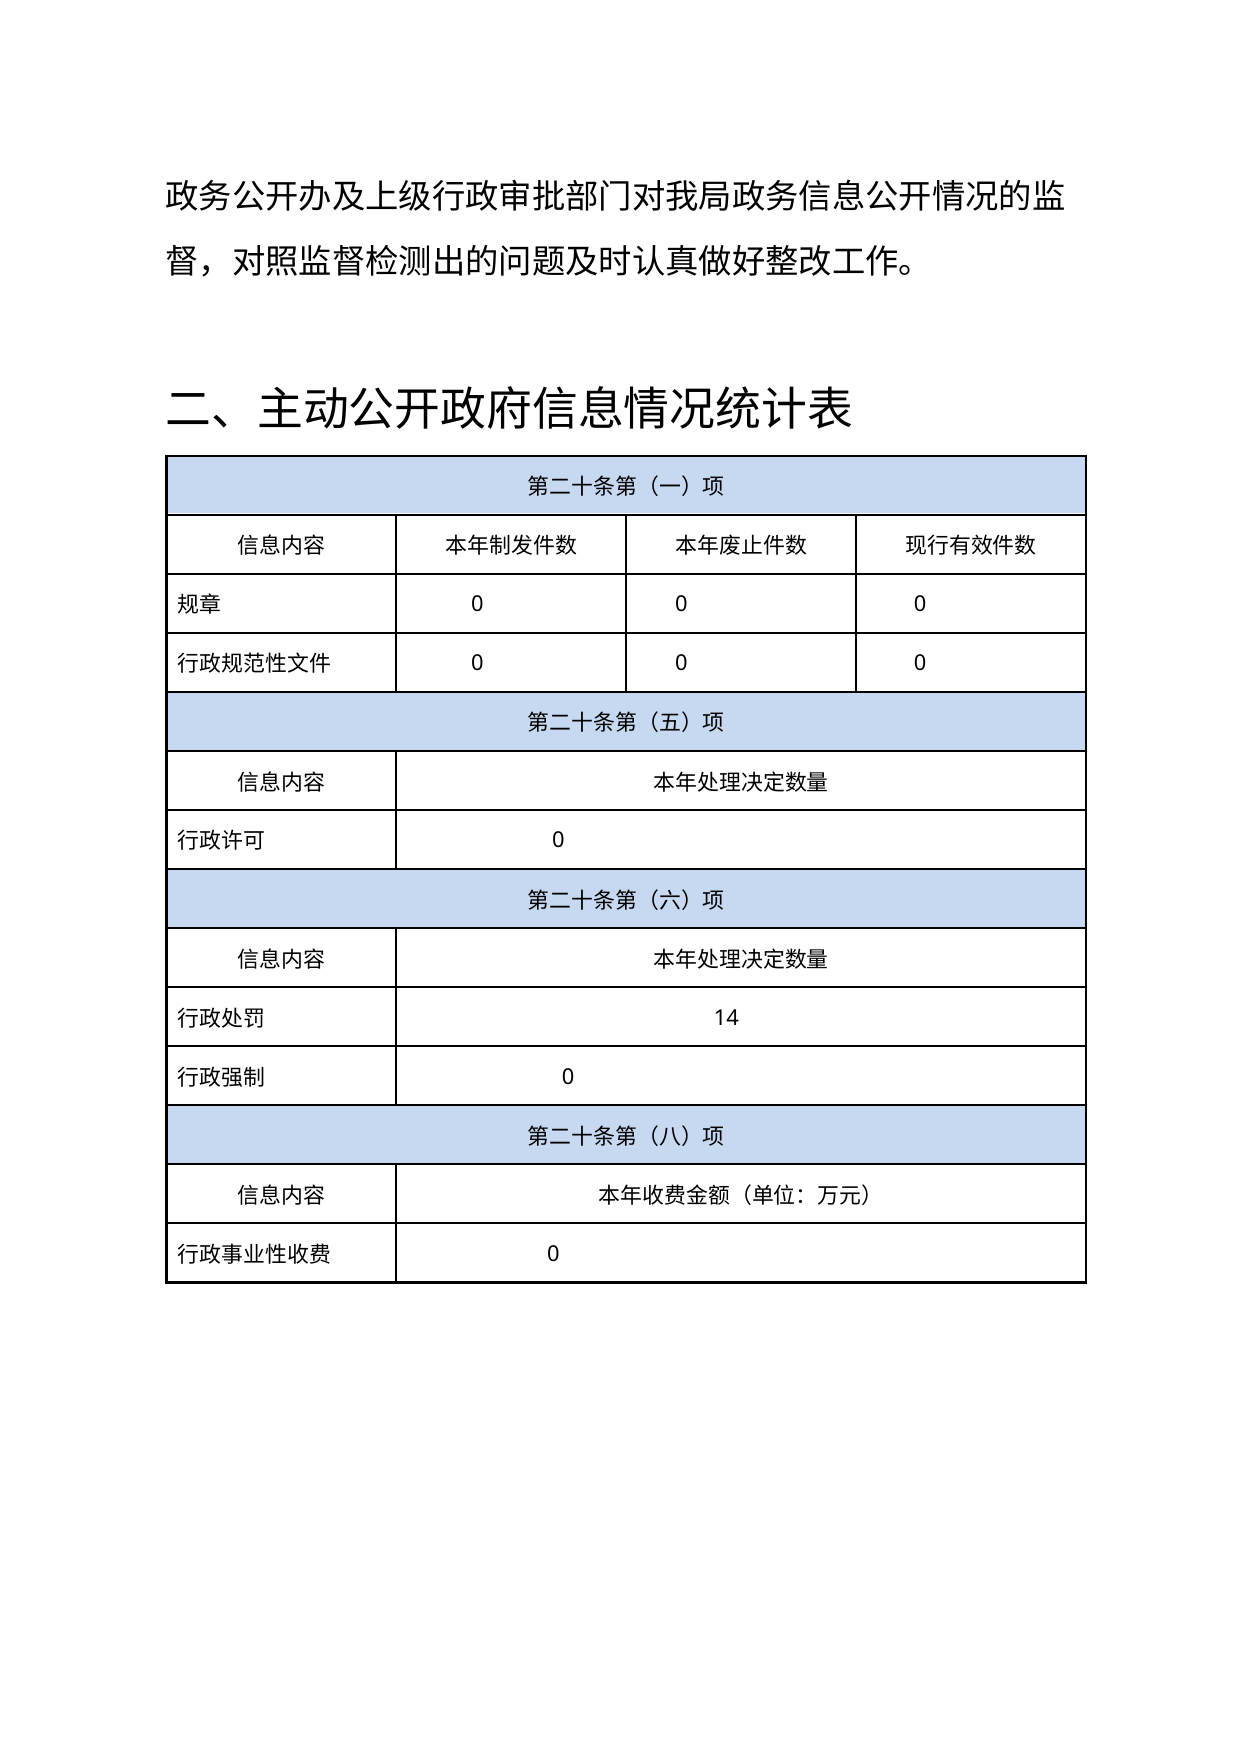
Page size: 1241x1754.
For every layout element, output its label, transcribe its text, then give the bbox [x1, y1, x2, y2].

table_cell 第二十条第（八）项 [168, 1106, 1085, 1163]
text 二、主动公开政府信息情况统计表 [165, 357, 1087, 454]
table_cell 本年废止件数 [627, 516, 855, 573]
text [165, 162, 1087, 292]
table_cell 14 [397, 988, 1085, 1045]
table_cell 现行有效件数 [857, 516, 1085, 573]
table_cell 行政强制 [168, 1047, 395, 1104]
table_cell 行政规范性文件 [168, 634, 395, 691]
table_cell 0 [397, 1224, 1085, 1281]
table_cell 本年制发件数 [397, 516, 625, 573]
table_cell 行政事业性收费 [168, 1224, 395, 1281]
table_cell 0 [857, 634, 1085, 691]
table_cell 0 [627, 575, 855, 632]
table_cell 本年收费金额（单位：万元） [397, 1165, 1085, 1222]
table_cell 0 [397, 575, 625, 632]
table_cell 0 [397, 811, 1085, 868]
table_cell 本年处理决定数量 [397, 929, 1085, 986]
table_cell 信息内容 [168, 752, 395, 809]
table_cell 0 [397, 1047, 1085, 1104]
table_cell 0 [857, 575, 1085, 632]
table_cell 信息内容 [168, 1165, 395, 1222]
table_cell 第二十条第（五）项 [168, 693, 1085, 750]
table_header 第二十条第（一）项 [168, 457, 1085, 513]
table_cell 规章 [168, 575, 395, 632]
table_cell 0 [397, 634, 625, 691]
table_cell 行政许可 [168, 811, 395, 868]
table_cell 0 [627, 634, 855, 691]
table_cell 第二十条第（六）项 [168, 870, 1085, 927]
table_cell 信息内容 [168, 929, 395, 986]
table_cell 行政处罚 [168, 988, 395, 1045]
table_cell 本年处理决定数量 [397, 752, 1085, 809]
table_cell 信息内容 [168, 516, 395, 573]
